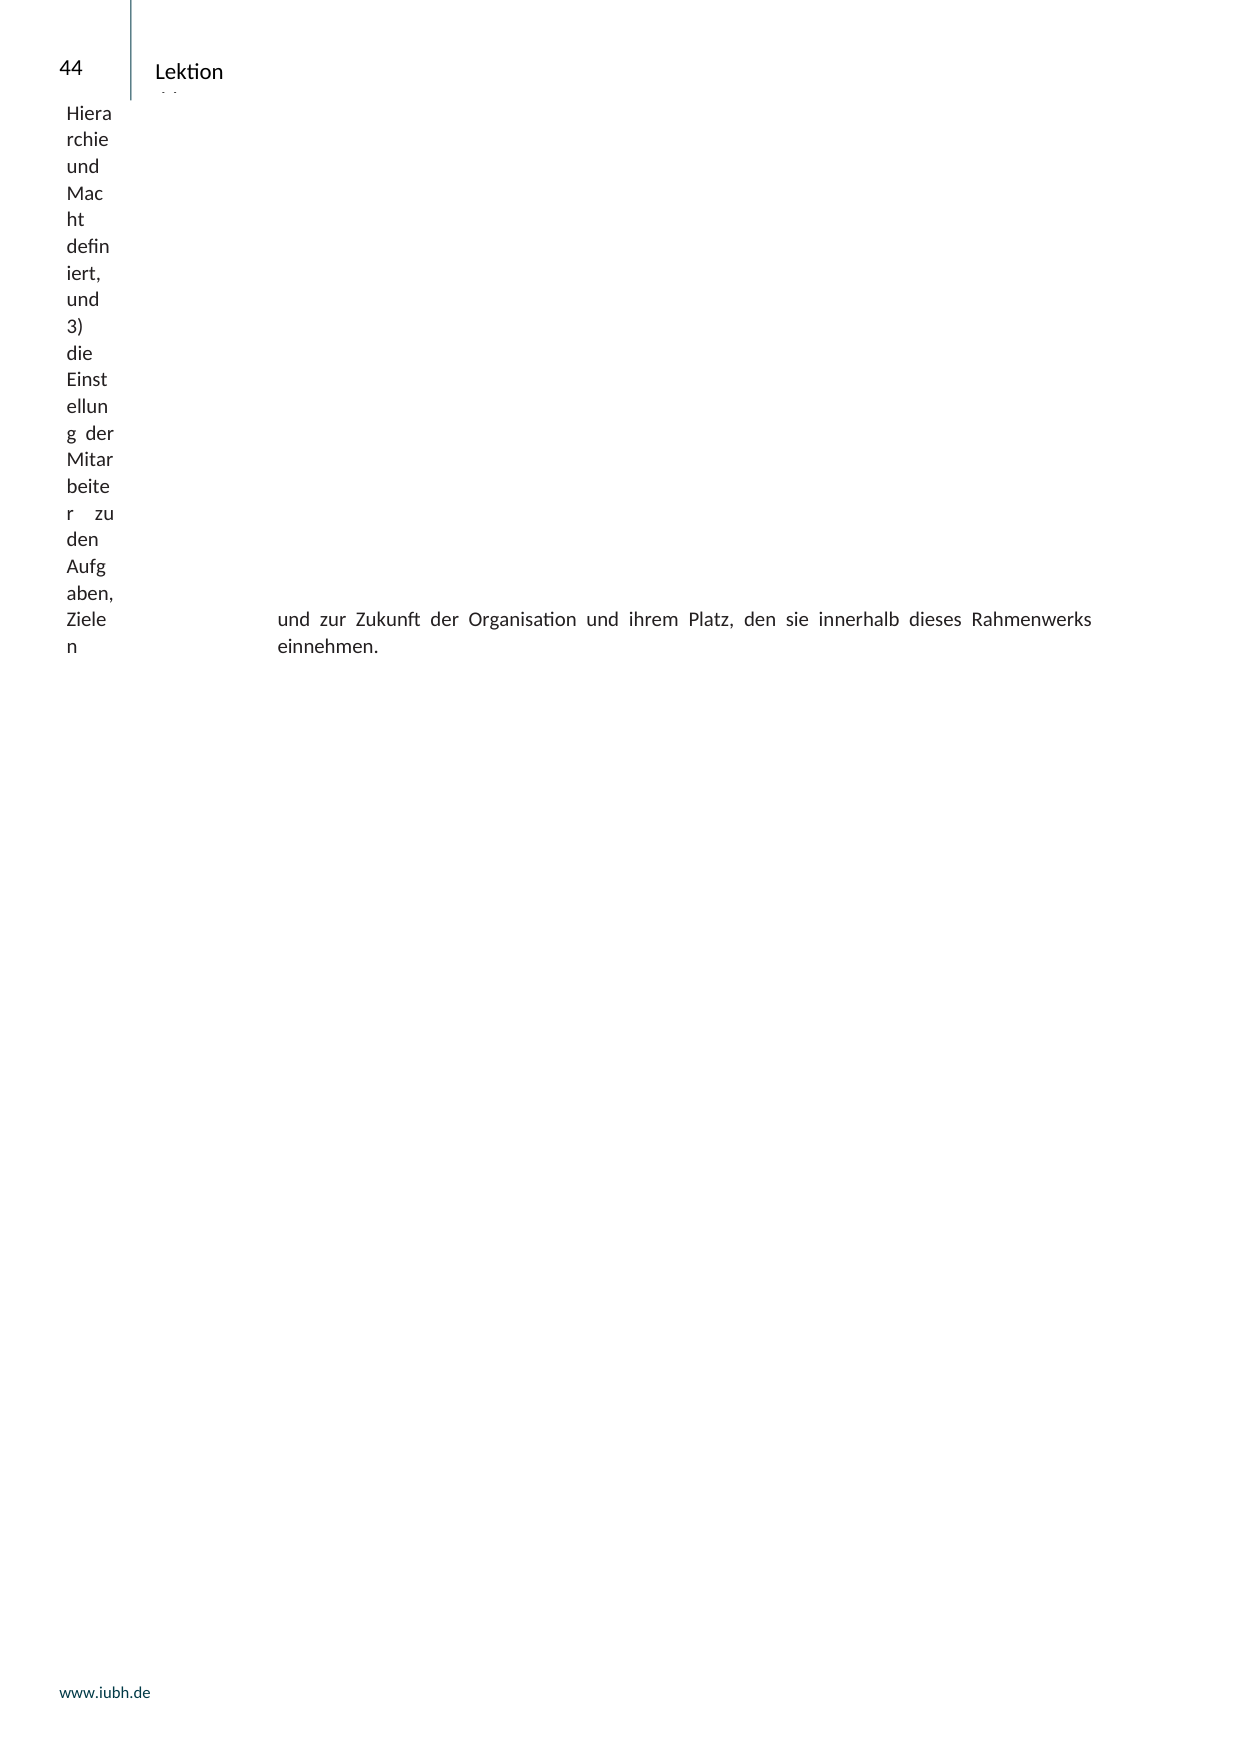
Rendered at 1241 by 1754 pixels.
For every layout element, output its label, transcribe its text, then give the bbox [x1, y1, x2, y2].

picture [63, 1690, 69, 1698]
text und zur Zukunft der Organisation und ihrem Platz, den sie innerhalb dieses Rahmenwerks einnehmen. [277, 607, 1093, 659]
